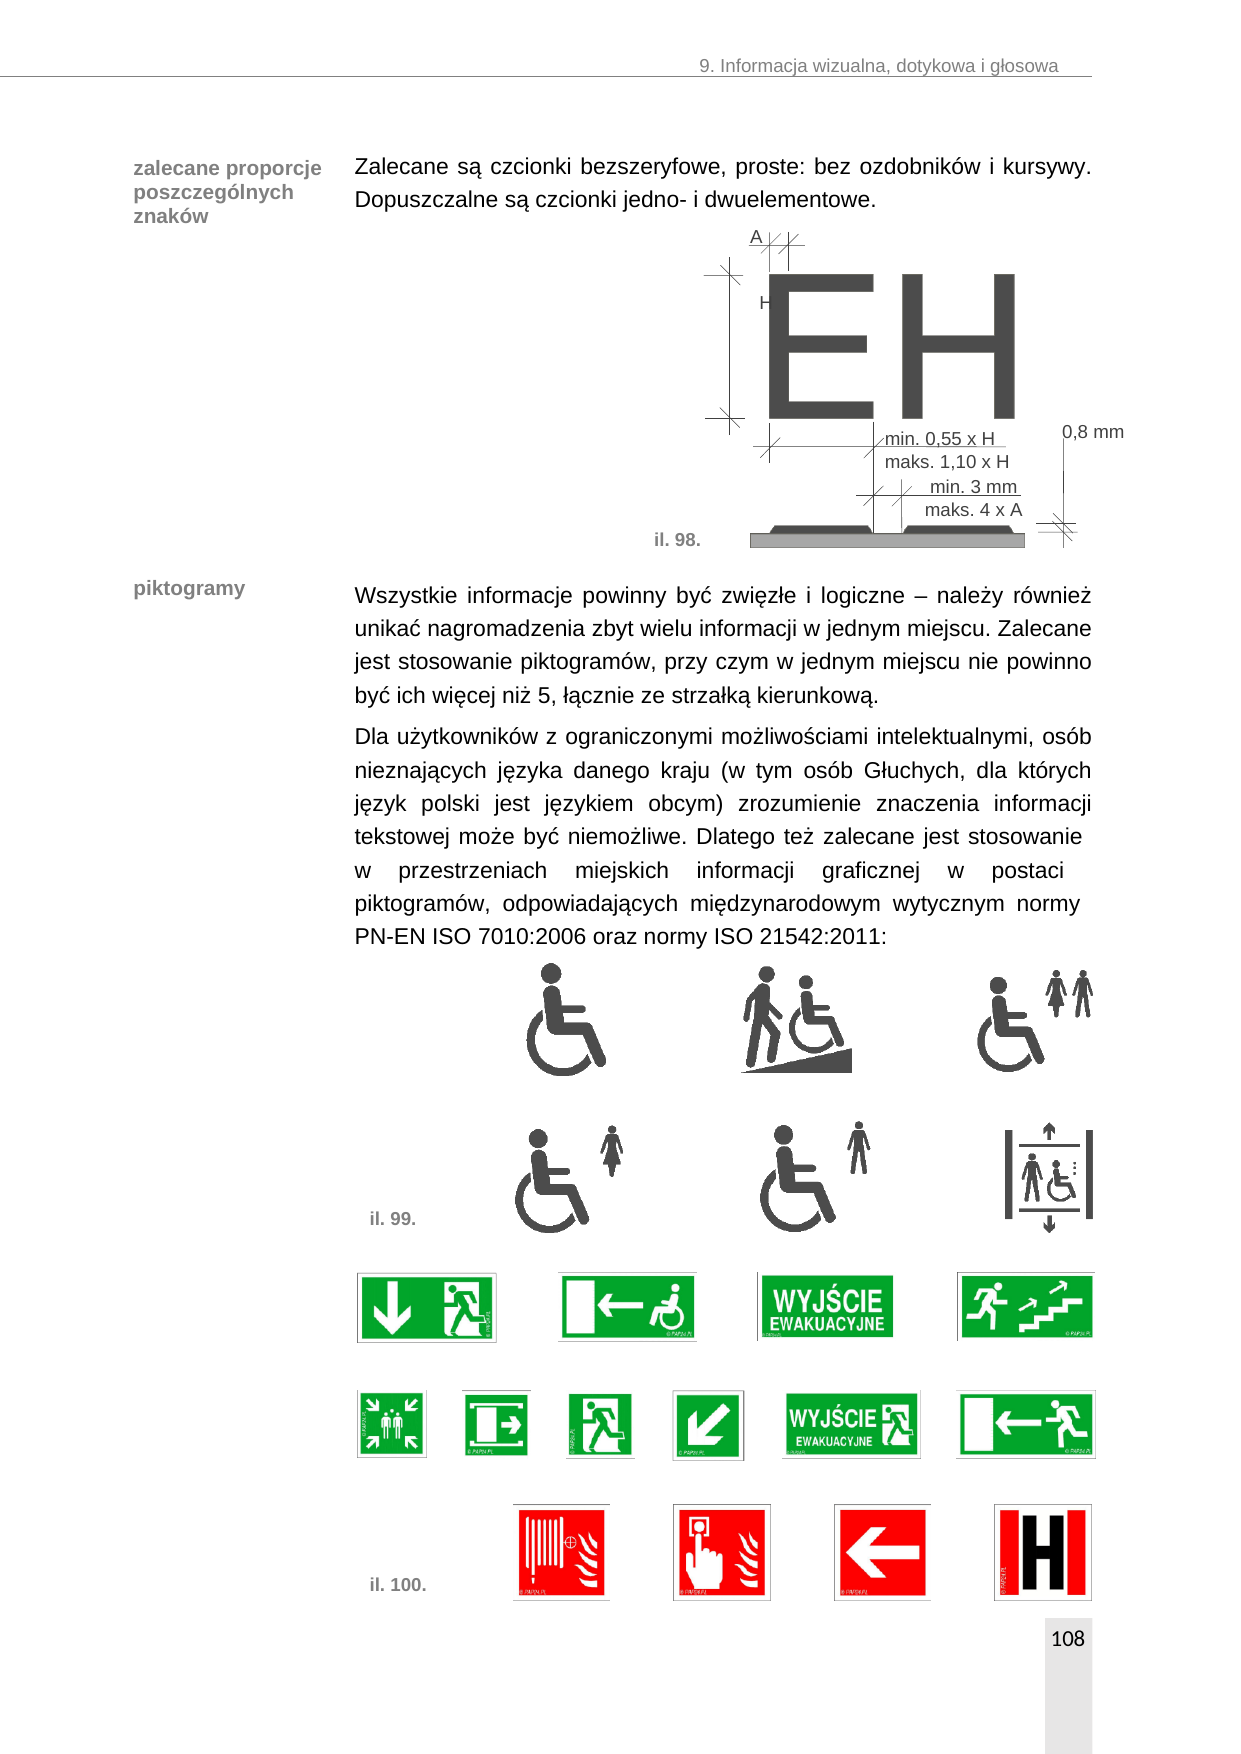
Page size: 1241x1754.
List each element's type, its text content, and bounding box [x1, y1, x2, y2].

picture [760, 1120, 871, 1233]
text Zalecane są czcionki bezszeryfowe, proste: bez ozdobników i kursywy. Dopuszczalne są czcionki jedno- i dwuelementowe. [354, 148, 1092, 214]
picture [558, 1272, 697, 1342]
picture [670, 1388, 747, 1463]
picture [462, 1390, 531, 1459]
text Dla użytkowników z ograniczonymi możliwościami intelektualnymi, osób nieznających języka danego kraju (w tym osób Głuchych, dla których język polski jest językiem obcym) zrozumienie znaczenia informacji tekstowej może być niemożliwe. Dlatego też zalecane jest stosowanie w przestrzeniach miejskich informacji graficznej w postaci piktogramów, odpowiadających międzynarodowym wytycznym normy PN-EN ISO 7010:2006 oraz normy ISO 21542:2011: [354, 718, 1092, 951]
picture [515, 963, 618, 1076]
picture [673, 1504, 771, 1601]
picture [750, 274, 1025, 548]
picture [757, 1272, 896, 1341]
picture [515, 1120, 627, 1233]
picture [834, 1504, 931, 1601]
picture [513, 1504, 610, 1601]
picture [566, 1390, 635, 1459]
picture [357, 1390, 427, 1458]
picture [741, 960, 852, 1073]
picture [975, 960, 1093, 1073]
picture [957, 1272, 1095, 1341]
text Wszystkie informacje powinny być zwięzłe i logiczne – należy również unikać nagromadzenia zbyt wielu informacji w jednym miejscu. Zalecane jest stosowanie piktogramów, przy czym w jednym miejscu nie powinno być ich więcej niż 5, łącznie ze strzałką kierunkową. [354, 223, 1092, 710]
picture [1005, 1120, 1093, 1233]
picture [782, 1390, 921, 1459]
picture [956, 1390, 1096, 1459]
picture [994, 1504, 1092, 1601]
picture [357, 1272, 497, 1343]
